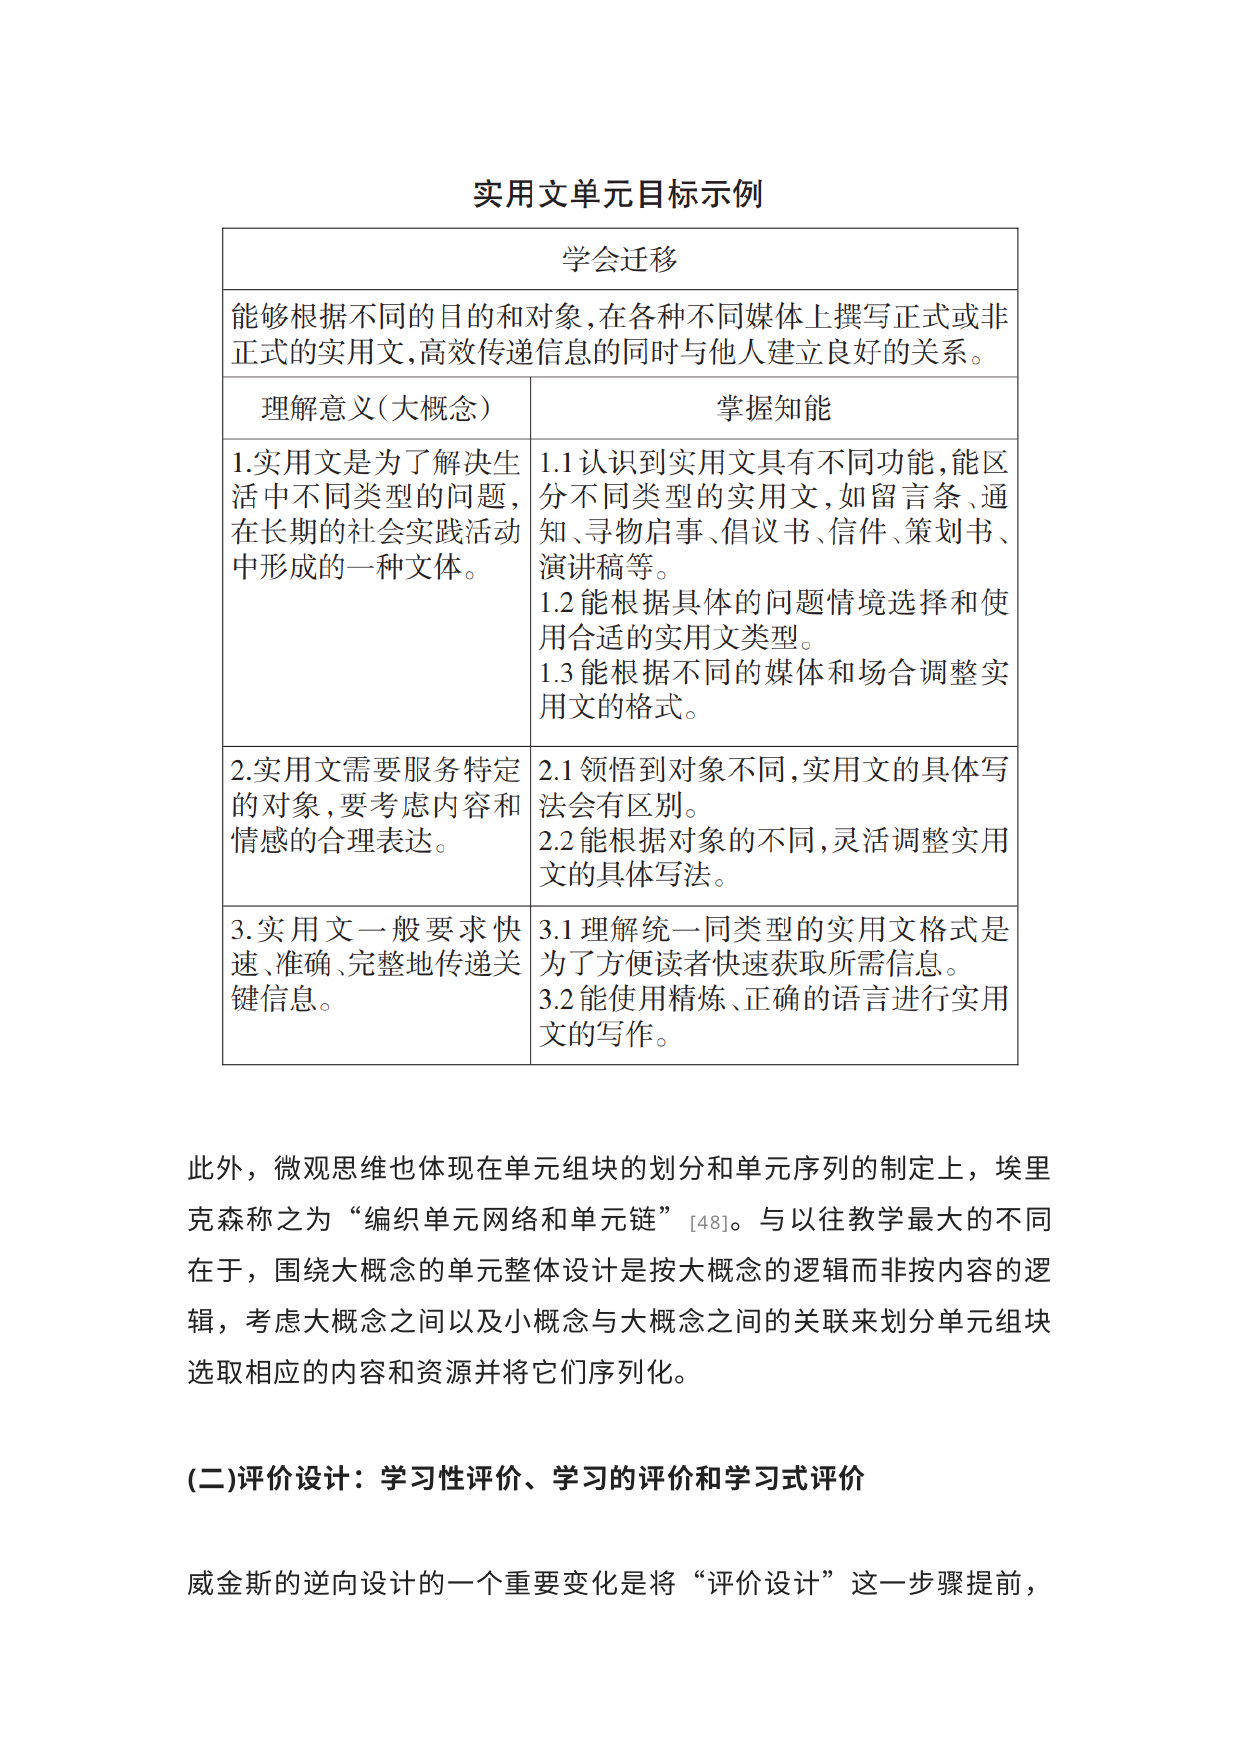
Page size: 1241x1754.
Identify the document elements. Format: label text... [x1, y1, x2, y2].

text (二)评价设计：学习性评价、学习的评价和学习式评价 [187, 1457, 1053, 1497]
picture [203, 150, 1037, 1085]
text 此外，微观思维也体现在单元组块的划分和单元序列的制定上，埃里克森称之为“编织单元网络和单元链”[48]。与以往教学最大的不同在于，围绕大概念的单元整体设计是按大概念的逻辑而非按内容的逻辑，考虑大概念之间以及小概念与大概念之间的关联来划分单元组块，选取相应的内容和资源并将它们序列化。 [187, 1147, 1053, 1390]
